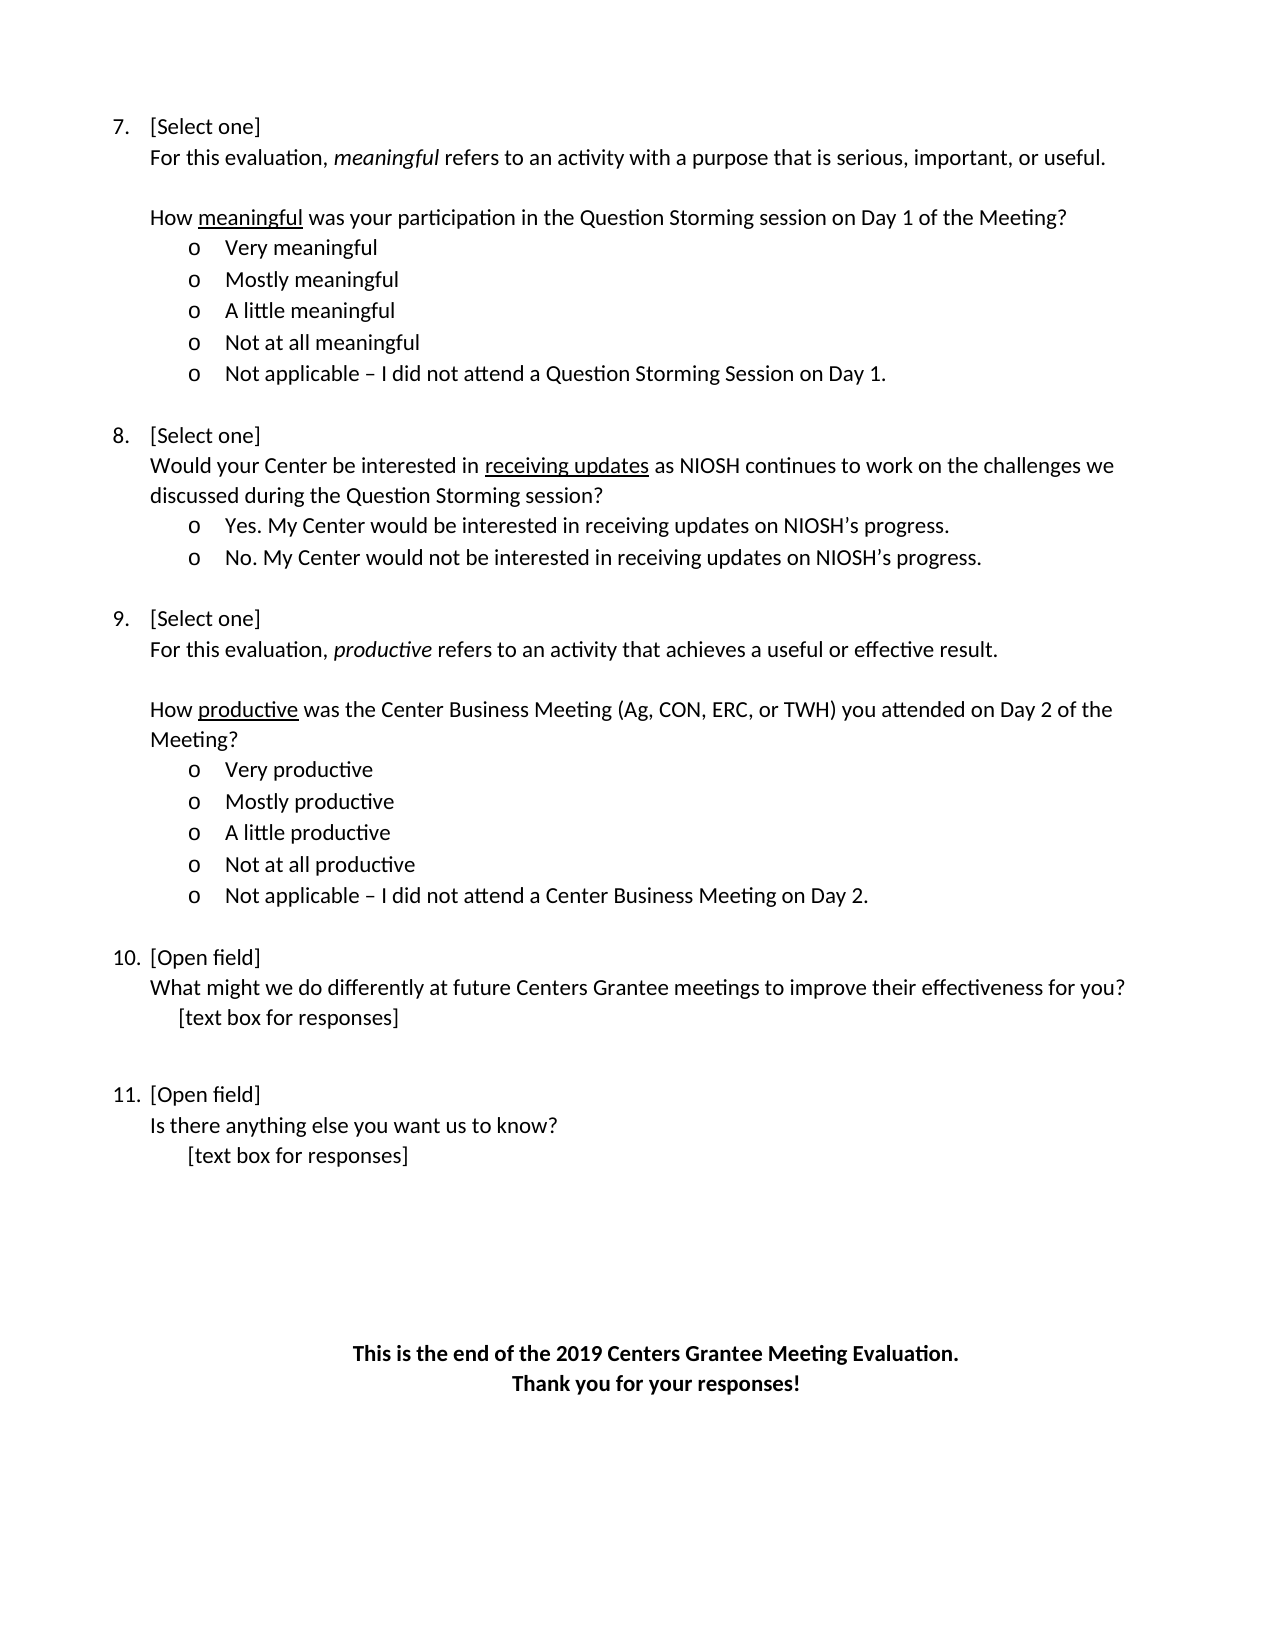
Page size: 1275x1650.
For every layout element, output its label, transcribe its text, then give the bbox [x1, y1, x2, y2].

list Not applicable – I did not attend a Question Storming Session on Day 1. [187, 359, 1162, 388]
list This is the end of the 2019 Centers Grantee Meeting Evaluation. [150, 1339, 1162, 1367]
list [Select one] [112, 604, 1162, 633]
list [Select one] [112, 112, 1162, 141]
list Yes. My Center would be interested in receiving updates on NIOSH’s progress. [187, 511, 1162, 541]
list No. My Center would not be interested in receiving updates on NIOSH’s progress. [187, 543, 1162, 572]
list Not applicable – I did not attend a Center Business Meeting on Day 2. [187, 881, 1162, 911]
list [Select one] [112, 421, 1162, 449]
list How productive was the Center Business Meeting (Ag, CON, ERC, or TWH) you attended on Day 2 of the Meeting? [150, 695, 1162, 753]
list Thank you for your responses! [150, 1369, 1162, 1397]
list A little meaningful [187, 296, 1162, 325]
text For this evaluation, meaningful refers to an activity with a purpose that is serious, important, or useful. [150, 143, 1162, 171]
list Very productive [187, 756, 1162, 785]
list Is there anything else you want us to know? [150, 1111, 1162, 1139]
text [text box for responses] [187, 1141, 1162, 1169]
list [Open field] [112, 943, 1162, 971]
list A little productive [187, 818, 1162, 848]
list Mostly productive [187, 787, 1162, 816]
text How meaningful was your participation in the Question Storming session on Day 1 of the Meeting? [150, 203, 1162, 231]
text [text box for responses] [178, 1003, 1162, 1032]
list Would your Center be interested in receiving updates as NIOSH continues to work on the challenges we discussed during the Question Storming session? [150, 451, 1162, 509]
list Mostly meaningful [187, 265, 1162, 294]
list Not at all meaningful [187, 328, 1162, 357]
list For this evaluation, productive refers to an activity that achieves a useful or effective result. [150, 635, 1162, 663]
list [Open field] [112, 1081, 1162, 1109]
list Not at all productive [187, 850, 1162, 879]
list Very meaningful [187, 233, 1162, 262]
list What might we do differently at future Centers Grantee meetings to improve their effectiveness for you? [150, 973, 1162, 1001]
